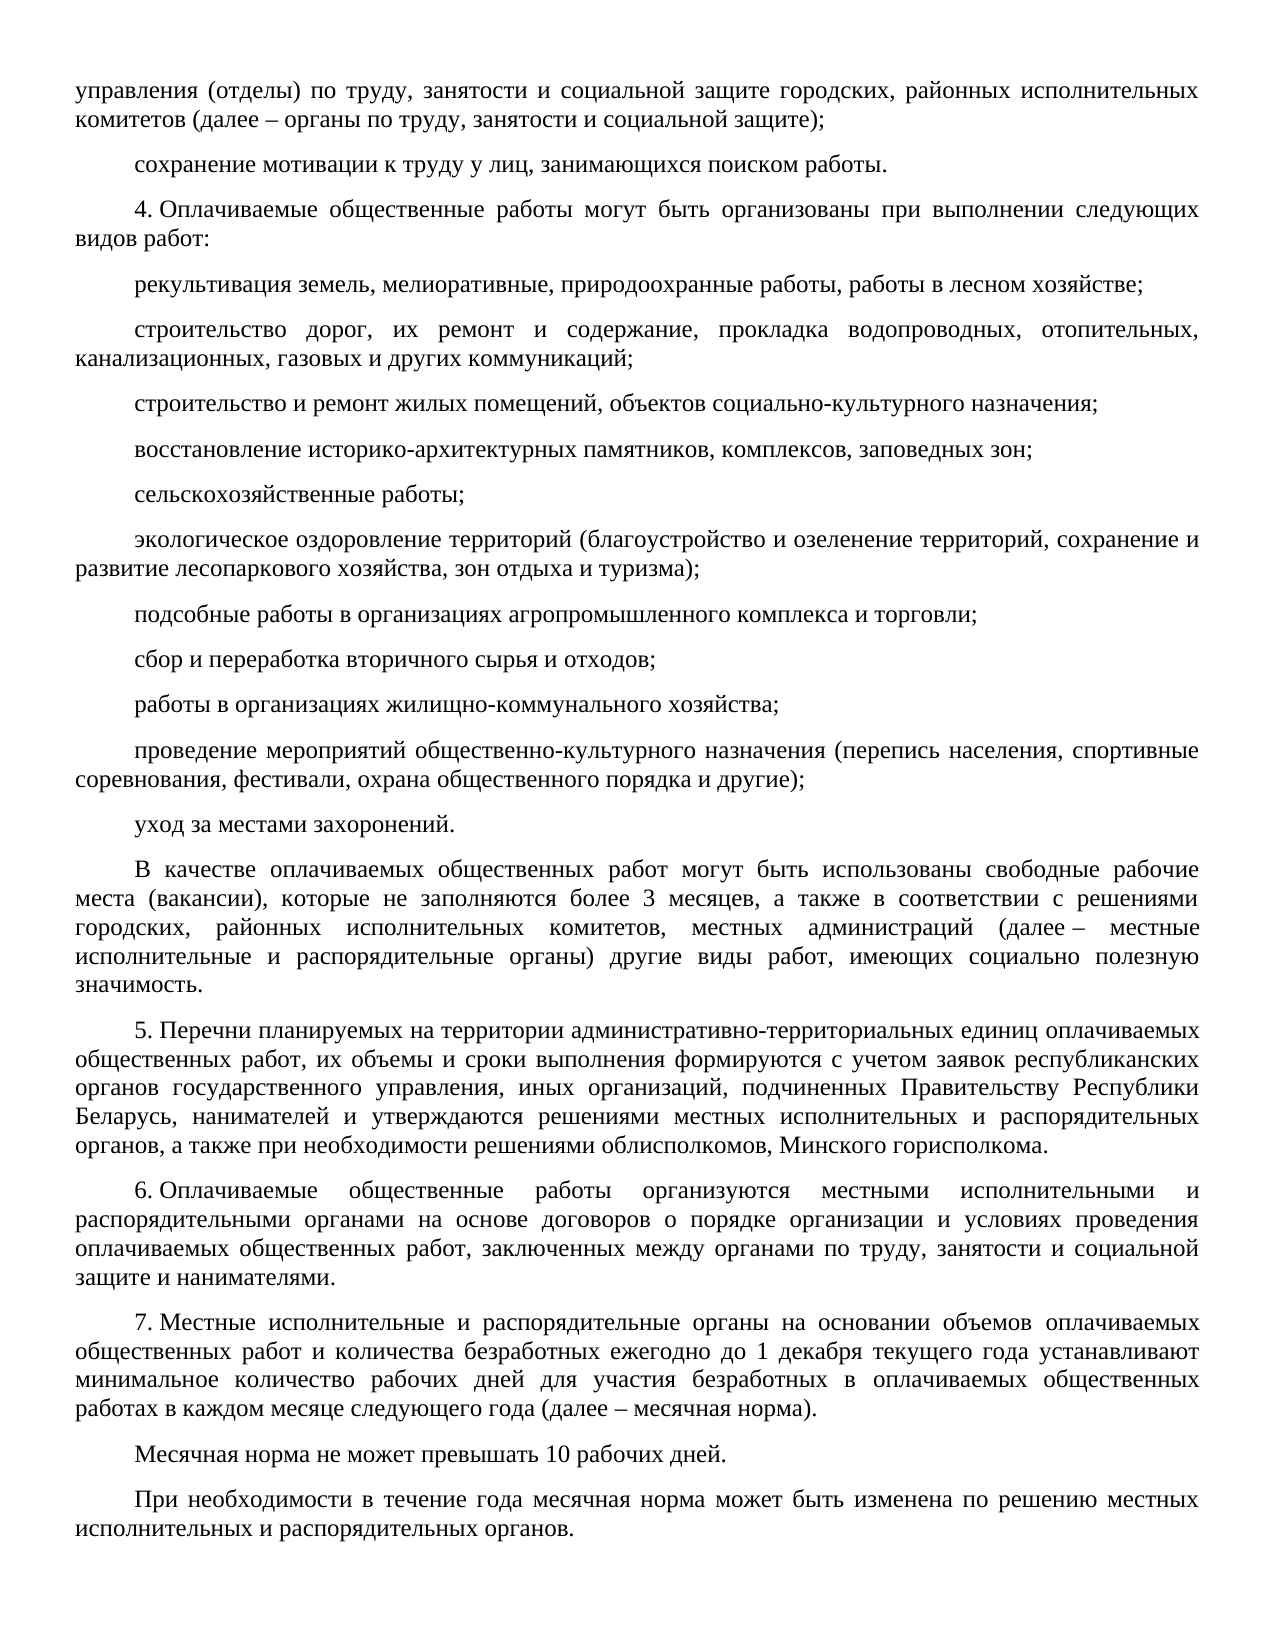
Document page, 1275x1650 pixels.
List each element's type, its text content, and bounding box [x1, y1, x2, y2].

text строительство и ремонт жилых помещений, объектов социально-культурного назначения; [75, 388, 1200, 417]
text сохранение мотивации к труду у лиц, занимающихся поиском работы. [75, 149, 1200, 178]
text строительство дорог, их ремонт и содержание, прокладка водопроводных, отопительных, канализационных, газовых и других коммуникаций; [75, 314, 1200, 372]
text уход за местами захоронений. [75, 809, 1200, 838]
text 6. Оплачиваемые общественные работы организуются местными исполнительными и распорядительными органами на основе договоров о порядке организации и условиях проведения оплачиваемых общественных работ, заключенных между органами по труду, занятости и социальной защите и нанимателями. [75, 1175, 1200, 1290]
text восстановление историко-архитектурных памятников, комплексов, заповедных зон; [75, 434, 1200, 462]
text экологическое оздоровление территорий (благоустройство и озеленение территорий, сохранение и развитие лесопаркового хозяйства, зон отдыха и туризма); [75, 524, 1200, 582]
text Месячная норма не может превышать 10 рабочих дней. [75, 1439, 1200, 1467]
text рекультивация земель, мелиоративные, природоохранные работы, работы в лесном хозяйстве; [75, 269, 1200, 297]
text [75, 75, 1200, 132]
text 5. Перечни планируемых на территории административно-территориальных единиц оплачиваемых общественных работ, их объемы и сроки выполнения формируются с учетом заявок республиканских органов государственного управления, иных организаций, подчиненных Правительству Республики Беларусь, нанимателей и утверждаются решениями местных исполнительных и распорядительных органов, а также при необходимости решениями облисполкомов, Минского горисполкома. [75, 1015, 1200, 1159]
text В качестве оплачиваемых общественных работ могут быть использованы свободные рабочие места (вакансии), которые не заполняются более 3 месяцев, а также в соответствии с решениями городских, районных исполнительных комитетов, местных администраций (далее – местные исполнительные и распорядительные органы) другие виды работ, имеющих социально полезную значимость. [75, 854, 1200, 998]
text работы в организациях жилищно-коммунального хозяйства; [75, 689, 1200, 718]
text 7. Местные исполнительные и распорядительные органы на основании объемов оплачиваемых общественных работ и количества безработных ежегодно до 1 декабря текущего года устанавливают минимальное количество рабочих дней для участия безработных в оплачиваемых общественных работах в каждом месяце следующего года (далее – месячная норма). [75, 1307, 1200, 1422]
text 4. Оплачиваемые общественные работы могут быть организованы при выполнении следующих видов работ: [75, 194, 1200, 252]
text сбор и переработка вторичного сырья и отходов; [75, 644, 1200, 673]
text подсобные работы в организациях агропромышленного комплекса и торговли; [75, 599, 1200, 627]
text проведение мероприятий общественно-культурного назначения (перепись населения, спортивные соревнования, фестивали, охрана общественного порядка и другие); [75, 735, 1200, 792]
text сельскохозяйственные работы; [75, 479, 1200, 508]
text При необходимости в течение года месячная норма может быть изменена по решению местных исполнительных и распорядительных органов. [75, 1484, 1200, 1542]
